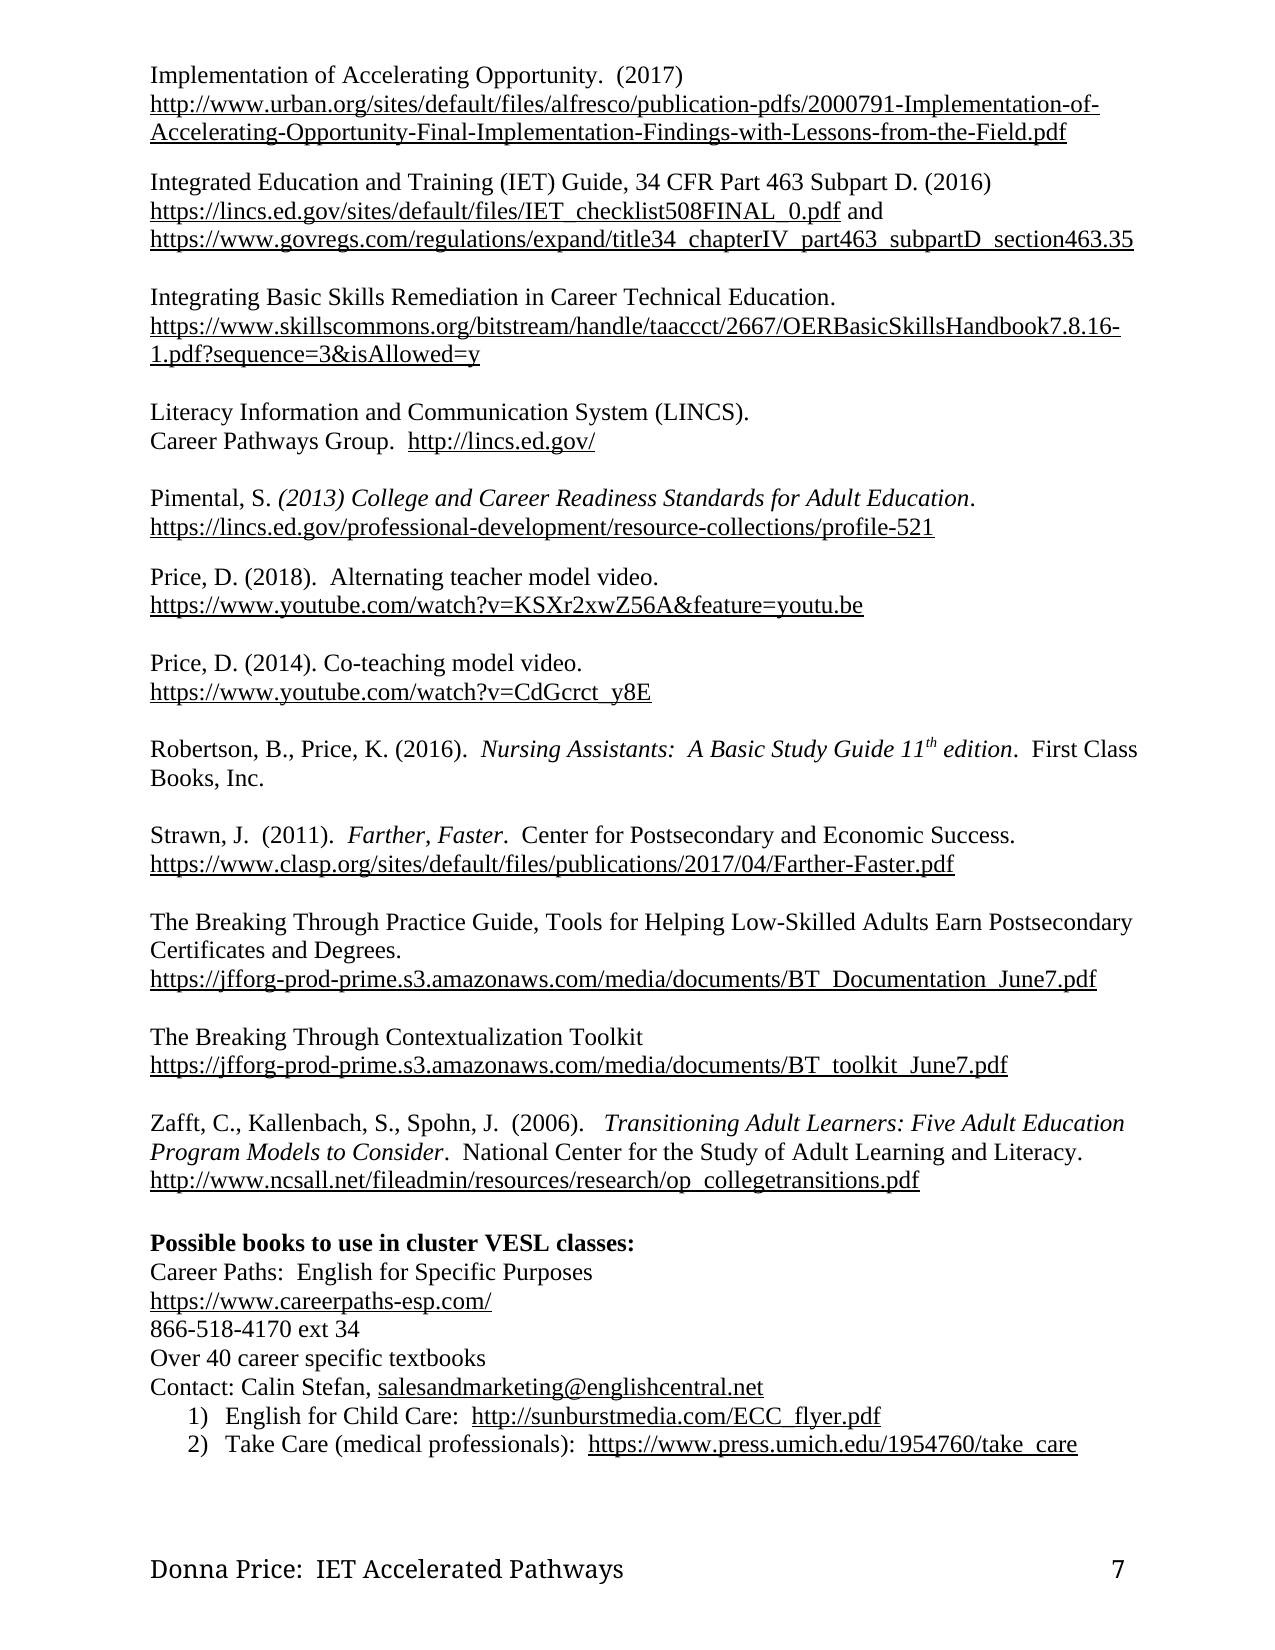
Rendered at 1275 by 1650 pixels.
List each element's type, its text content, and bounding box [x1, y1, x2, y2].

list Integrating Basic Skills Remediation in Career Technical Education. [150, 282, 1170, 311]
text Pimental, S. (2013) College and Career Readiness Standards for Adult Education. https://lincs.ed.gov/professional-development/resource-collections/profile-521 [150, 483, 1170, 541]
list Price, D. (2018). Alternating teacher model video. [150, 562, 1170, 590]
list Literacy Information and Communication System (LINCS). [150, 397, 1170, 426]
list The Breaking Through Practice Guide, Tools for Helping Low-Skilled Adults Earn Postsecondary Certificates and Degrees. [150, 907, 1170, 964]
list https://jfforg-prod-prime.s3.amazonaws.com/media/documents/BT_toolkit_June7.pdf [150, 1050, 1170, 1079]
list Take Care (medical professionals): https://www.press.umich.edu/1954760/take_care [187, 1429, 1170, 1458]
text https://www.careerpaths-esp.com/ [150, 1286, 1170, 1314]
text 866-518-4170 ext 34 [150, 1314, 1170, 1343]
list The Breaking Through Contextualization Toolkit [150, 1022, 1170, 1050]
text Contact: Calin Stefan, salesandmarketing@englishcentral.net [150, 1372, 1170, 1401]
text Career Paths: English for Specific Purposes [150, 1257, 1170, 1286]
list Strawn, J. (2011). Farther, Faster. Center for Postsecondary and Economic Success. https://www.clasp.org/sites/default/files/publications/2017/04/Farther-Faster.pdf [150, 820, 1170, 878]
list https://www.youtube.com/watch?v=KSXr2xwZ56A&feature=youtu.be [150, 590, 1170, 619]
list Career Pathways Group. http://lincs.ed.gov/ [150, 426, 1170, 454]
list Robertson, B., Price, K. (2016). Nursing Assistants: A Basic Study Guide 11th edition. First Class Books, Inc. [150, 734, 1170, 792]
list https://jfforg-prod-prime.s3.amazonaws.com/media/documents/BT_Documentation_June7.pdf [150, 964, 1170, 993]
list Integrated Education and Training (IET) Guide, 34 CFR Part 463 Subpart D. (2016) https://lincs.ed.gov/sites/default/files/IET_checklist508FINAL_0.pdf and https://www.govregs.com/regulations/expand/title34_chapterIV_part463_subpartD_section463.35 [150, 167, 1170, 253]
text Possible books to use in cluster VESL classes: [150, 1228, 1170, 1257]
text Zafft, C., Kallenbach, S., Spohn, J. (2006). Transitioning Adult Learners: Five Adult Education Program Models to Consider. National Center for the Study of Adult Learning and Literacy. http://www.ncsall.net/fileadmin/resources/research/op_collegetransitions.pdf [150, 1108, 1170, 1194]
text Over 40 career specific textbooks [150, 1343, 1170, 1372]
text Implementation of Accelerating Opportunity. (2017) http://www.urban.org/sites/default/files/alfresco/publication-pdfs/2000791-Implementation-of-Accelerating-Opportunity-Final-Implementation-Findings-with-Lessons-from-the-Field.pdf [150, 60, 1170, 146]
list English for Child Care: http://sunburstmedia.com/ECC_flyer.pdf [187, 1401, 1170, 1429]
list https://www.youtube.com/watch?v=CdGcrct_y8E [150, 677, 1170, 705]
list Price, D. (2014). Co-teaching model video. [150, 648, 1170, 677]
list https://www.skillscommons.org/bitstream/handle/taaccct/2667/OERBasicSkillsHandbook7.8.16-1.pdf?sequence=3&isAllowed=y [150, 311, 1170, 368]
